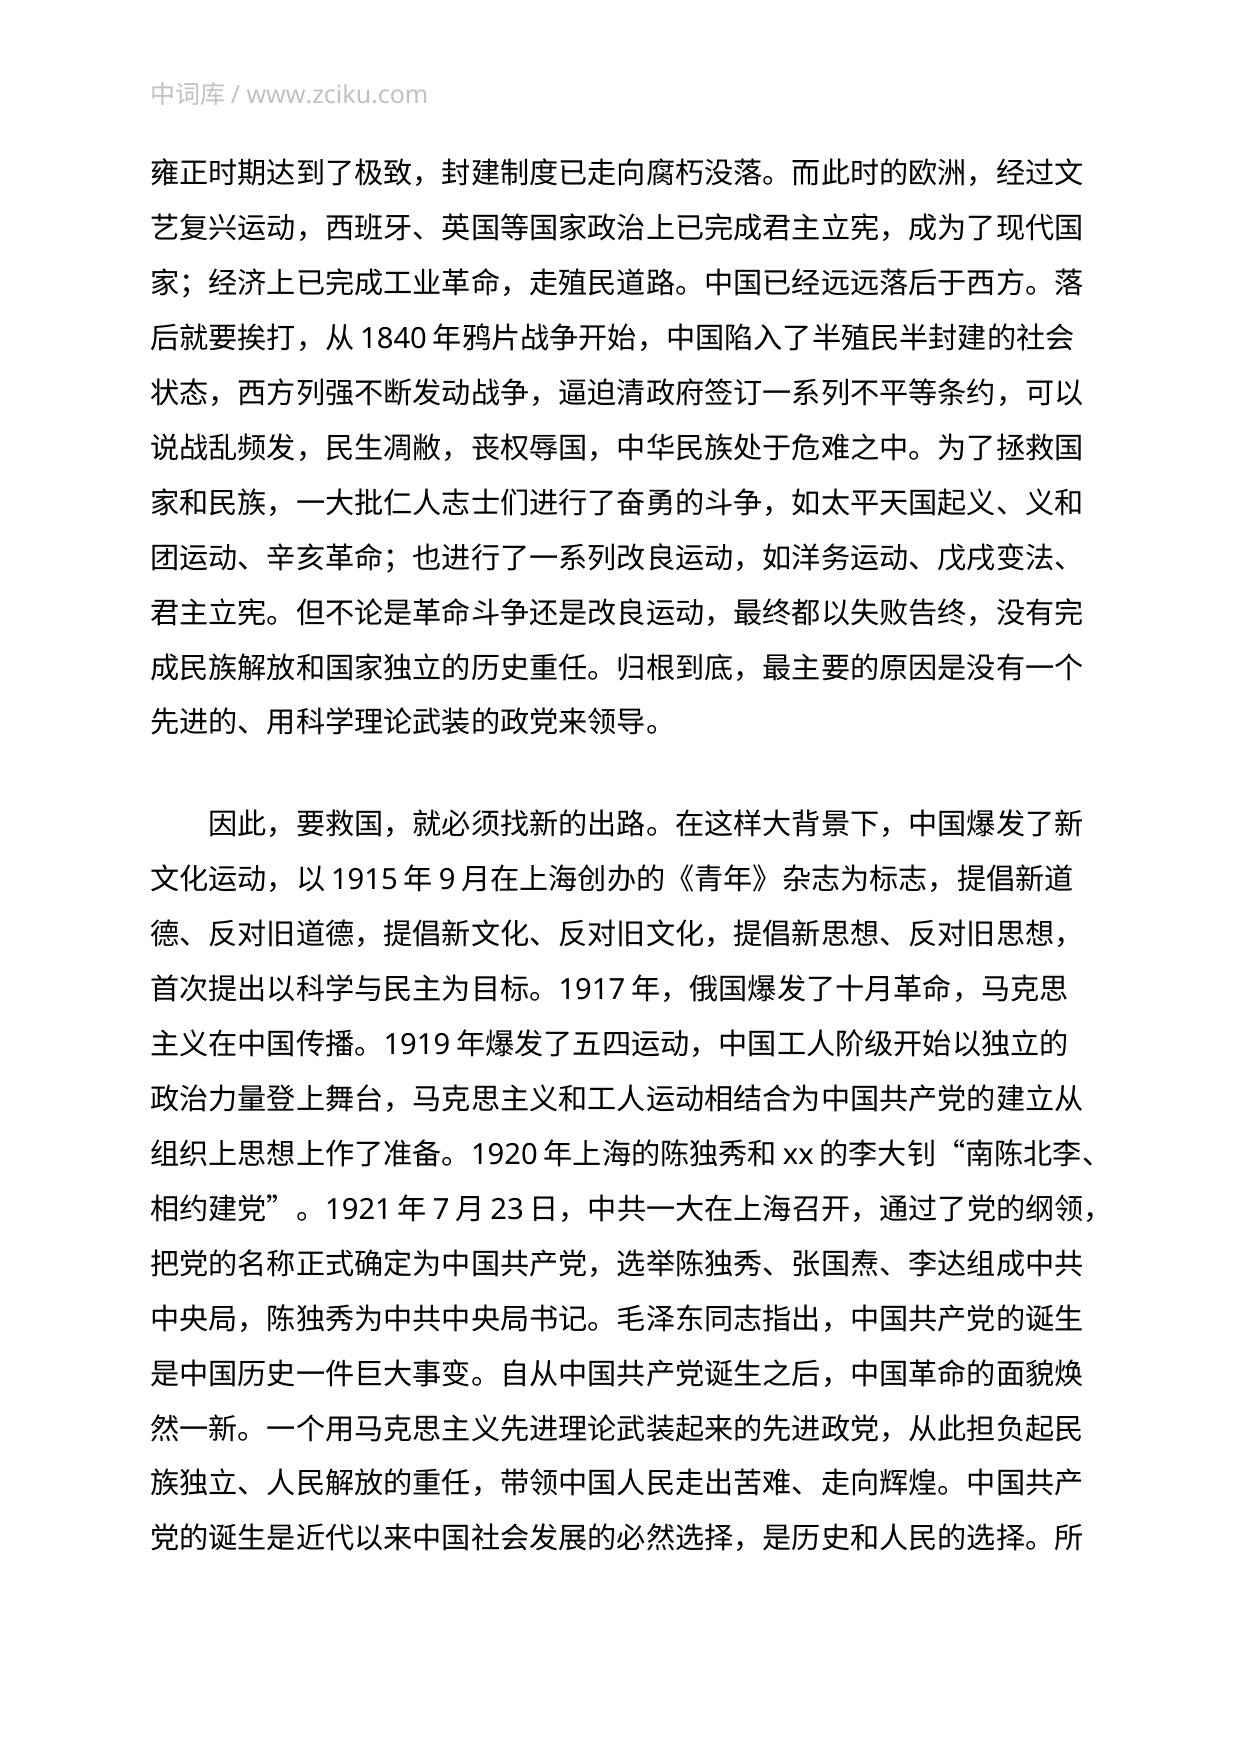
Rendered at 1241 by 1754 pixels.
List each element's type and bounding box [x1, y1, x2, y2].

text [150, 801, 1090, 1557]
text [150, 150, 1090, 741]
